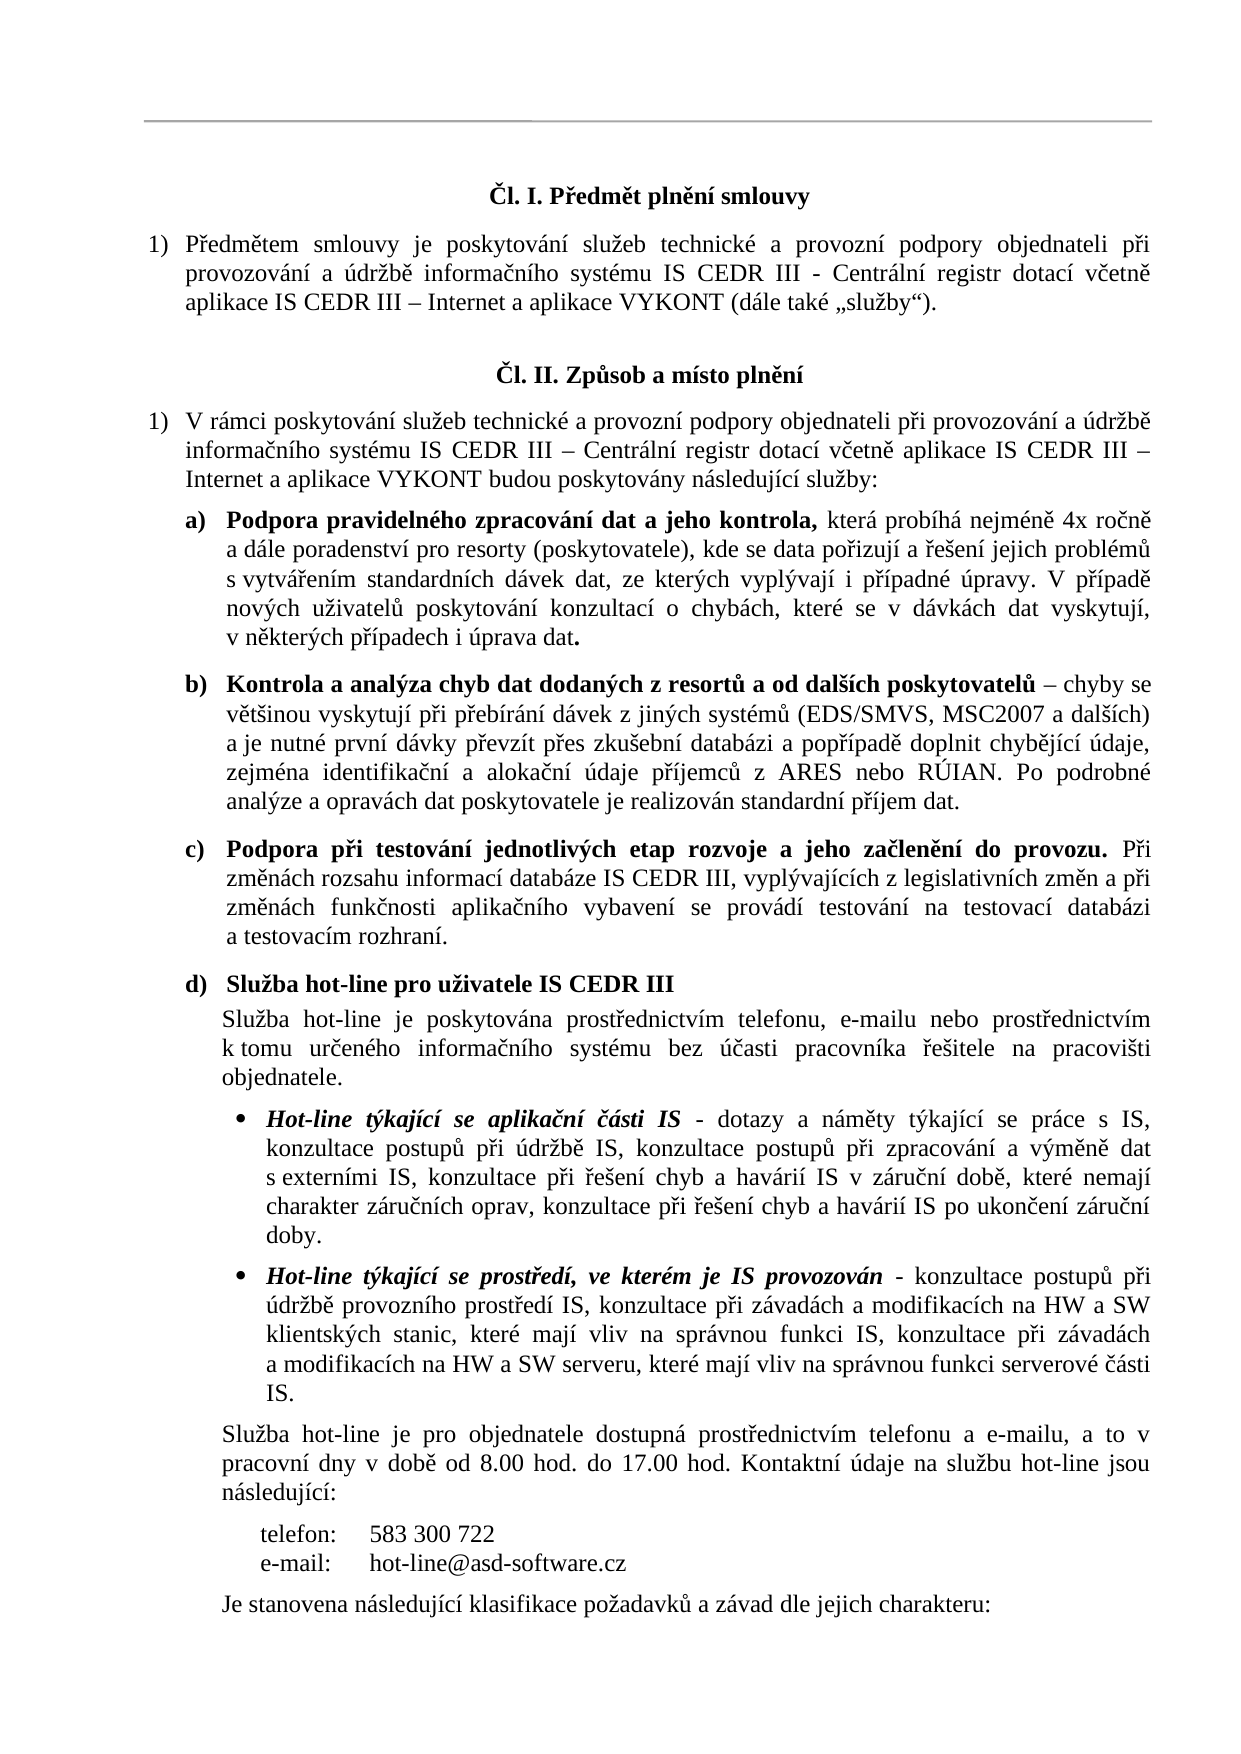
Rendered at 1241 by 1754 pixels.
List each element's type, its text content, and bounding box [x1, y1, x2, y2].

text Je stanovena následující klasifikace požadavků a závad dle jejich charakteru: [222, 1589, 1152, 1618]
subtitle Čl. I. Předmět plnění smlouvy [148, 181, 1152, 210]
text telefon: 583 300 722 [260, 1519, 1152, 1548]
text Služba hot-line je poskytována prostřednictvím telefonu, e-mailu nebo prostřednictvím k tomu určeného informačního systému bez účasti pracovníka řešitele na pracovišti objednatele. [222, 1004, 1152, 1091]
list Služba hot-line pro uživatele IS CEDR III [185, 968, 1152, 997]
list Hot-line týkající se aplikační části IS - dotazy a náměty týkající se práce s IS, konzultace postupů při údržbě IS, konzultace postupů při zpracování a výměně dat s externími IS, konzultace při řešení chyb a havárií IS v záruční době, které nemají charakter záručních oprav, konzultace při řešení chyb a havárií IS po ukončení záruční doby. [236, 1103, 1152, 1249]
list Podpora při testování jednotlivých etap rozvoje a jeho začlenění do provozu. Při změnách rozsahu informací databáze IS CEDR III, vyplývajících z legislativních změn a při změnách funkčnosti aplikačního vybavení se provádí testování na testovací databázi a testovacím rozhraní. [185, 833, 1152, 950]
list Kontrola a analýza chyb dat dodaných z resortů a od dalších poskytovatelů – chyby se většinou vyskytují při přebírání dávek z jiných systémů (EDS/SMVS, MSC2007 a dalších) a je nutné první dávky převzít přes zkušební databázi a popřípadě doplnit chybějící údaje, zejména identifikační a alokační údaje příjemců z ARES nebo RÚIAN. Po podrobné analýze a opravách dat poskytovatele je realizován standardní příjem dat. [185, 669, 1152, 815]
list Předmětem smlouvy je poskytování služeb technické a provozní podpory objednateli při provozování a údržbě informačního systému IS CEDR III - Centrální registr dotací včetně aplikace IS CEDR III – Internet a aplikace VYKONT (dále také „služby“). [148, 228, 1152, 316]
list V rámci poskytování služeb technické a provozní podpory objednateli při provozování a údržbě informačního systému IS CEDR III – Centrální registr dotací včetně aplikace IS CEDR III – Internet a aplikace VYKONT budou poskytovány následující služby: [148, 406, 1152, 493]
list Podpora pravidelného zpracování dat a jeho kontrola, která probíhá nejméně 4x ročně a dále poradenství pro resorty (poskytovatele), kde se data pořizují a řešení jejich problémů s vytvářením standardních dávek dat, ze kterých vyplývají i případné úpravy. V případě nových uživatelů poskytování konzultací o chybách, které se v dávkách dat vyskytují, v některých případech i úprava dat. [185, 505, 1152, 651]
list Hot-line týkající se prostředí, ve kterém je IS provozován - konzultace postupů při údržbě provozního prostředí IS, konzultace při závadách a modifikacích na HW a SW klientských stanic, které mají vliv na správnou funkci IS, konzultace při závadách a modifikacích na HW a SW serveru, které mají vliv na správnou funkci serverové části IS. [236, 1261, 1152, 1407]
text Služba hot-line je pro objednatele dostupná prostřednictvím telefonu a e-mailu, a to v pracovní dny v době od 8.00 hod. do 17.00 hod. Kontaktní údaje na službu hot-line jsou následující: [222, 1419, 1152, 1506]
text e-mail: hot-line@asd-software.cz [260, 1548, 1152, 1577]
subtitle Čl. II. Způsob a místo plnění [148, 360, 1152, 389]
